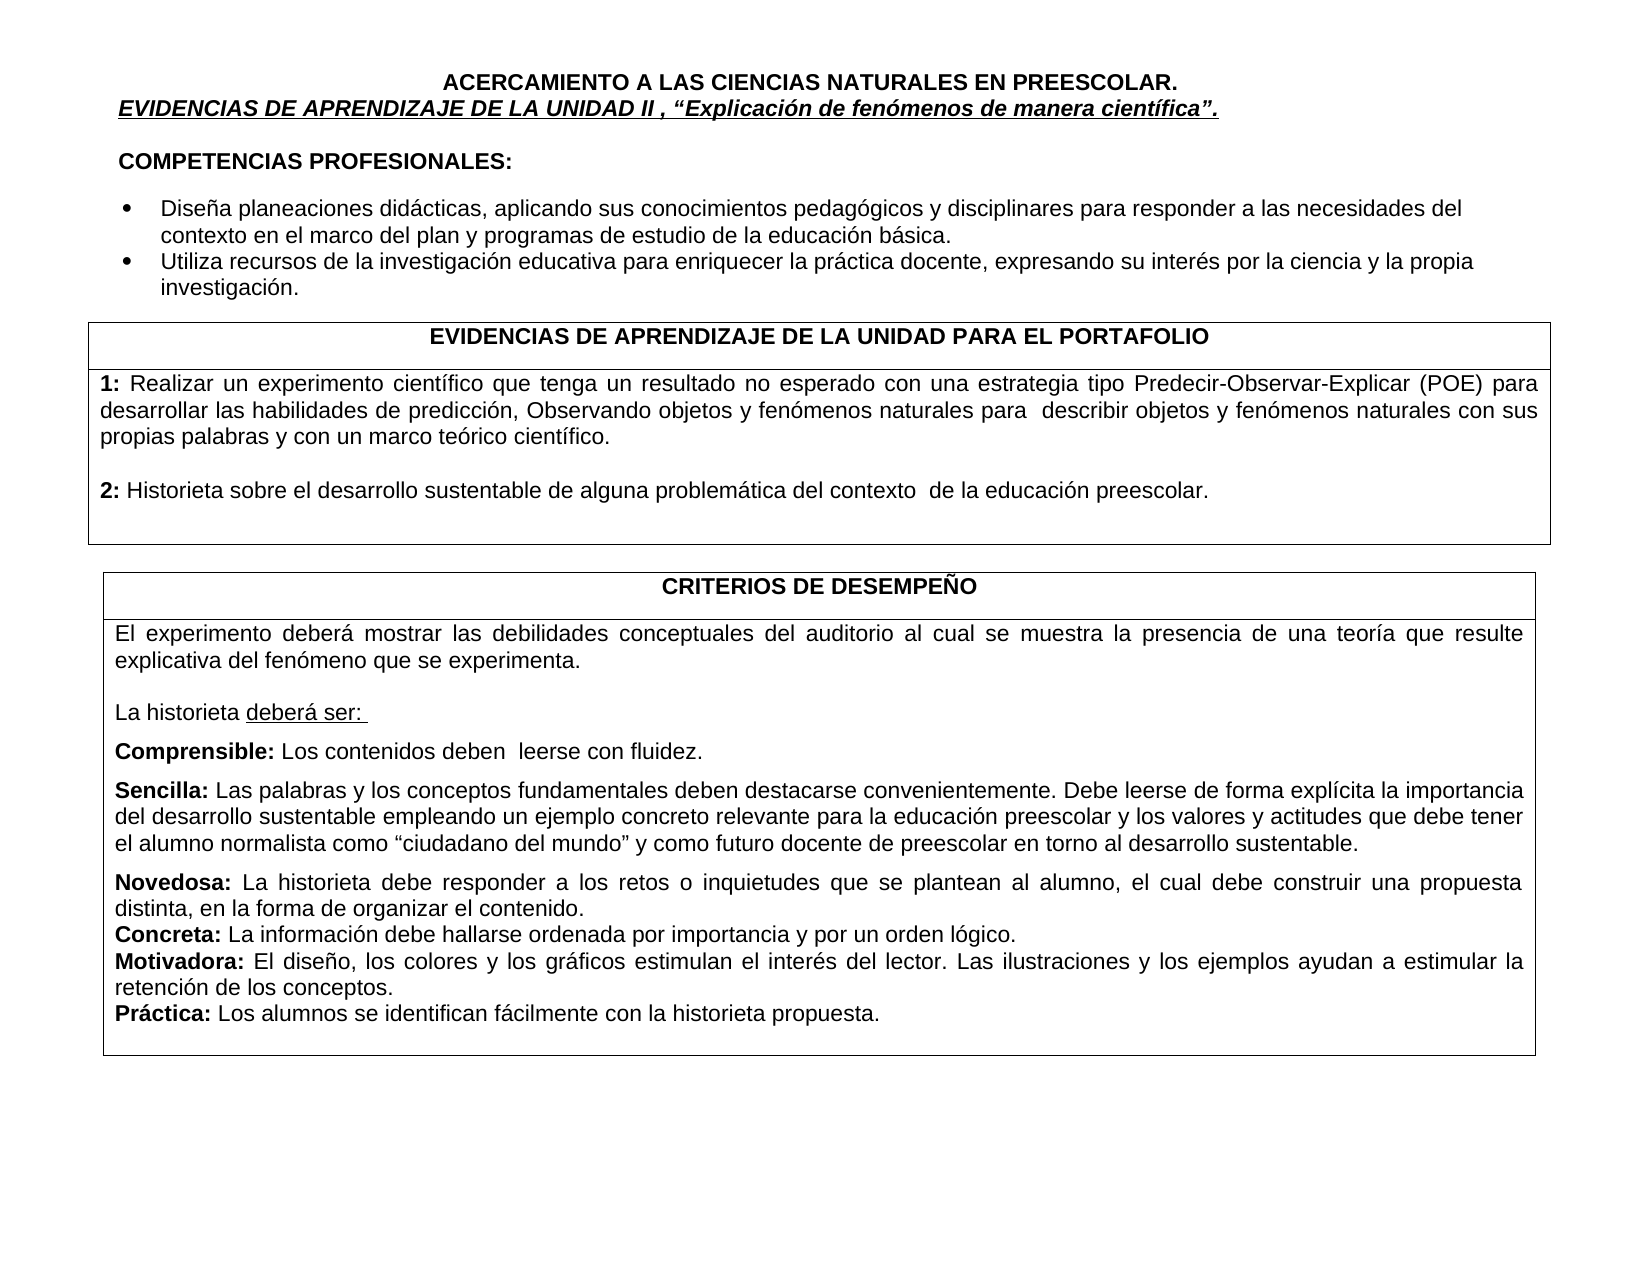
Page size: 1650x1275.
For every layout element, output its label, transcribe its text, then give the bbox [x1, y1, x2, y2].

table_header CRITERIOS DE DESEMPEÑO [104, 573, 1535, 619]
table_header EVIDENCIAS DE APRENDIZAJE DE LA UNIDAD PARA EL PORTAFOLIO [89, 323, 1550, 369]
list Diseña planeaciones didácticas, aplicando sus conocimientos pedagógicos y disciplinares para responder a las necesidades del contexto en el marco del plan y programas de estudio de la educación básica. [123, 195, 1502, 248]
text EVIDENCIAS DE APRENDIZAJE DE LA UNIDAD II , “Explicación de fenómenos de manera científica”. [118, 95, 1502, 122]
table_cell 1: Realizar un experimento científico que tenga un resultado no esperado con una estrategia tipo Predecir-Observar-Explicar (POE) para desarrollar las habilidades de predicción, Observando objetos y fenómenos naturales para describir objetos y fenómenos naturales con sus propias palabras y con un marco teórico científico. 2: Historieta sobre el desarrollo sustentable de alguna problemática del contexto de la educación preescolar. [89, 370, 1550, 544]
list Utiliza recursos de la investigación educativa para enriquecer la práctica docente, expresando su interés por la ciencia y la propia investigación. [123, 248, 1502, 301]
text COMPETENCIAS PROFESIONALES: [118, 148, 1502, 174]
table_cell El experimento deberá mostrar las debilidades conceptuales del auditorio al cual se muestra la presencia de una teoría que resulte explicativa del fenómeno que se experimenta. La historieta deberá ser: Comprensible: Los contenidos deben leerse con fluidez. Sencilla: Las palabras y los conceptos fundamentales deben destacarse convenientemente. Debe leerse de forma explícita la importancia del desarrollo sustentable empleando un ejemplo concreto relevante para la educación preescolar y los valores y actitudes que debe tener el alumno normalista como “ciudadano del mundo” y como futuro docente de preescolar en torno al desarrollo sustentable. Novedosa: La historieta debe responder a los retos o inquietudes que se plantean al alumno, el cual debe construir una propuesta distinta, en la forma de organizar el contenido. Concreta: La información debe hallarse ordenada por importancia y por un orden lógico. Motivadora: El diseño, los colores y los gráficos estimulan el interés del lector. Las ilustraciones y los ejemplos ayudan a estimular la retención de los conceptos. Práctica: Los alumnos se identifican fácilmente con la historieta propuesta. [104, 620, 1535, 1055]
text ACERCAMIENTO A LAS CIENCIAS NATURALES EN PREESCOLAR. [118, 69, 1502, 95]
